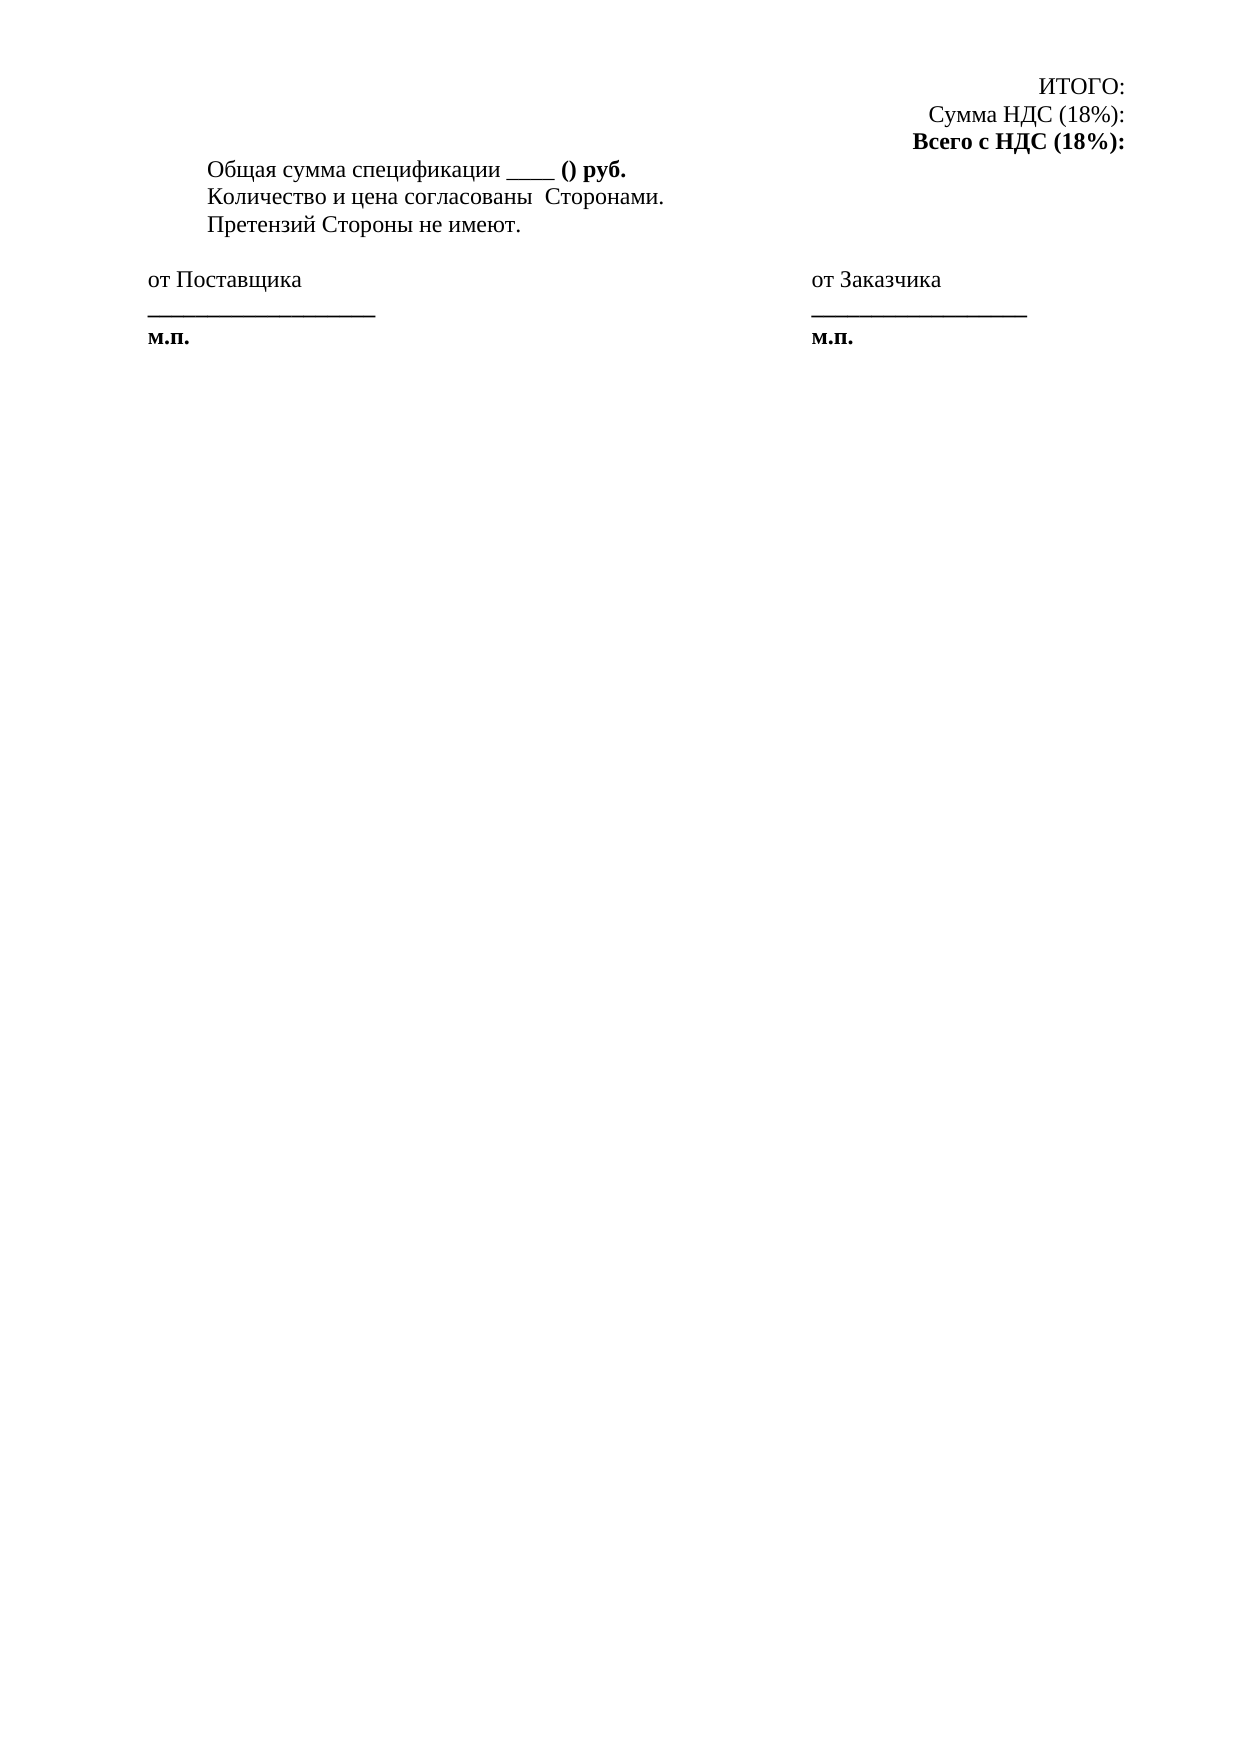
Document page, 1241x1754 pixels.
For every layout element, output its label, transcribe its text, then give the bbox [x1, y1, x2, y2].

text ИТОГО: [148, 72, 1125, 99]
text ___________________ __________________ [148, 292, 1125, 320]
text Общая сумма спецификации ____ () руб. [148, 155, 1125, 182]
text Сумма НДС (18%): [148, 99, 1125, 127]
text от Поставщика от Заказчика [148, 265, 1125, 292]
text Претензий Стороны не имеют. [148, 210, 1125, 238]
text м.п. м.п. [148, 322, 1125, 349]
text Количество и цена согласованы Сторонами. [148, 182, 1125, 210]
text Всего с НДС (18%): [148, 127, 1125, 155]
